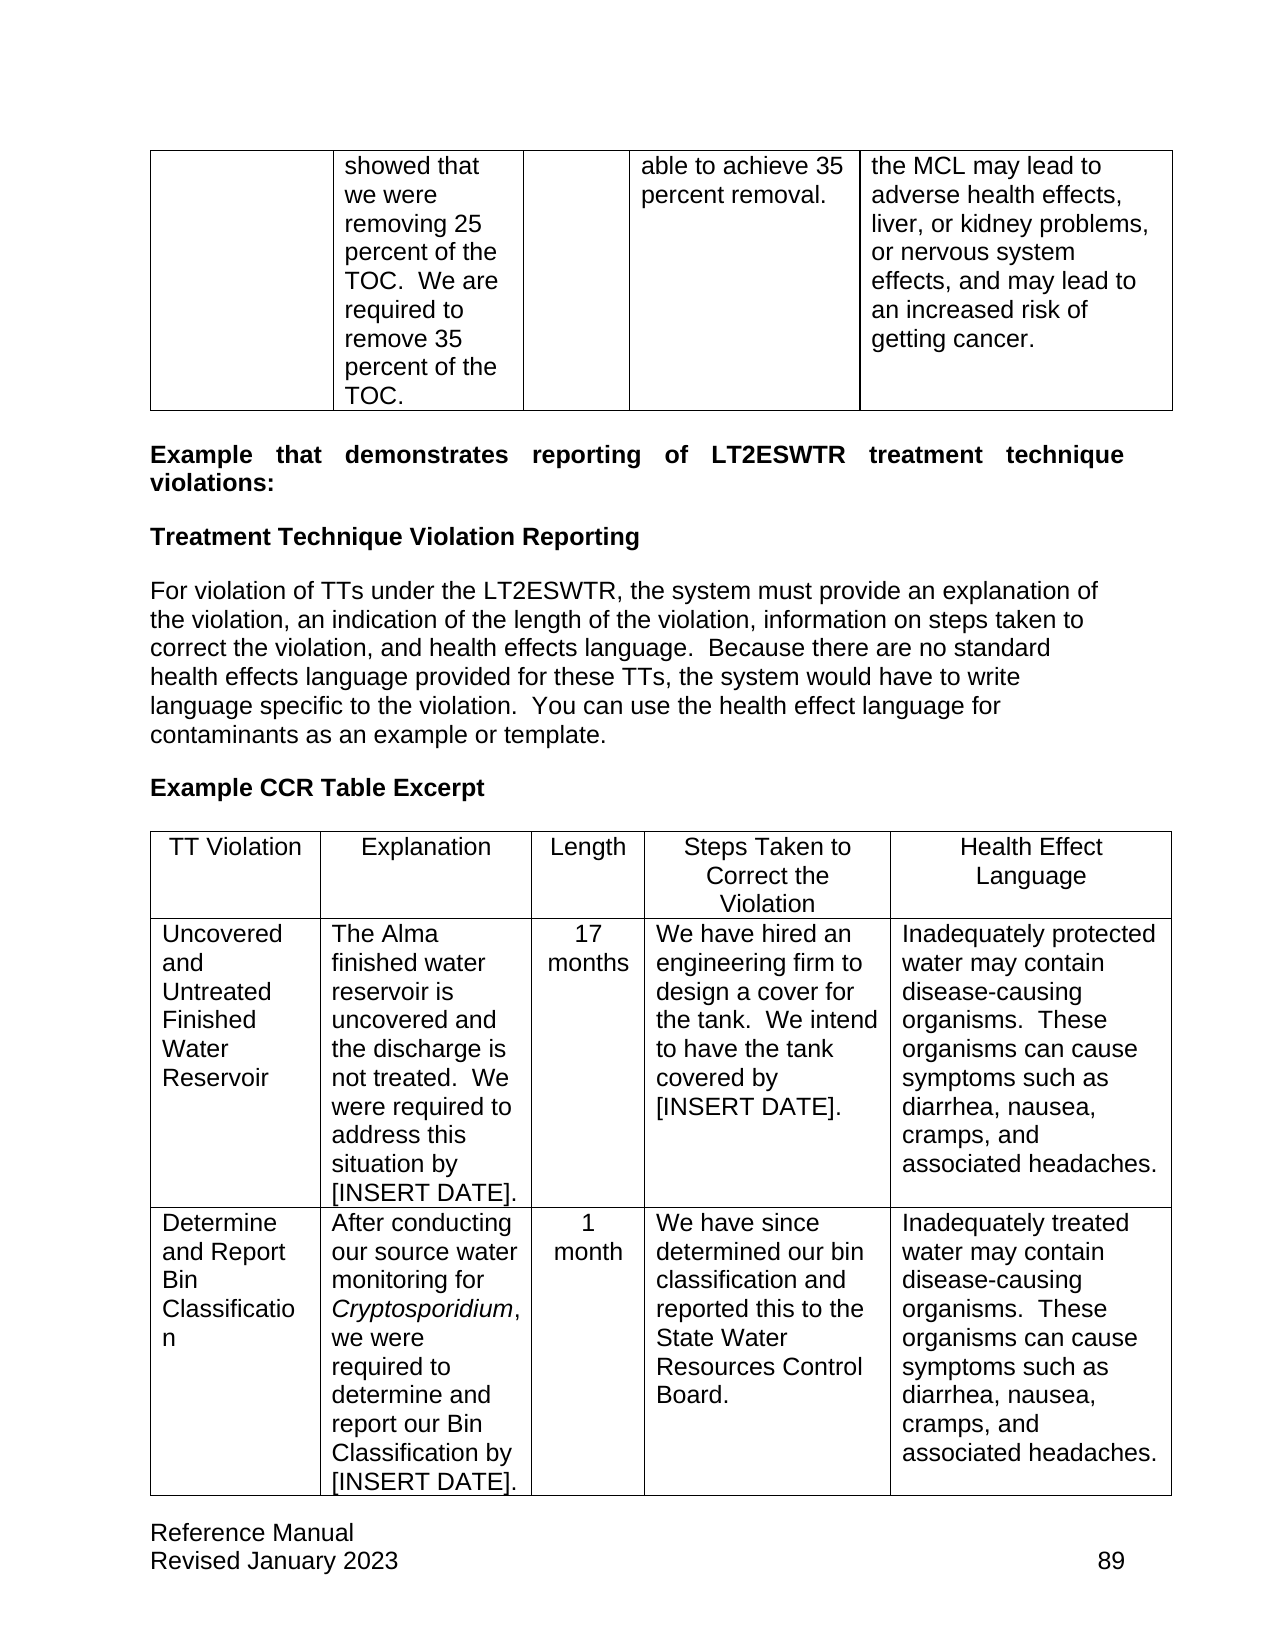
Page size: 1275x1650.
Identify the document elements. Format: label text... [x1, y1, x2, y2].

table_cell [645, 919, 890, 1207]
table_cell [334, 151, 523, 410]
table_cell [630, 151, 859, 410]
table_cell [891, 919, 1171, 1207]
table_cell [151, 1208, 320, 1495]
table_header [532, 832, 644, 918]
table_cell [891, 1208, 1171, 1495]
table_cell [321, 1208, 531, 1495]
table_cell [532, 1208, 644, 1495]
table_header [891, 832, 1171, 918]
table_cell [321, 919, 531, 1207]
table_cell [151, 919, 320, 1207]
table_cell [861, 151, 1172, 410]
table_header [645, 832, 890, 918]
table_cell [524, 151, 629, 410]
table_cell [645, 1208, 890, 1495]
subtitle Example that demonstrates reporting of LT2ESWTR treatment technique violations: [150, 439, 1125, 497]
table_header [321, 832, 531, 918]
text Example CCR Table Excerpt [150, 773, 1125, 802]
text For violation of TTs under the LT2ESWTR, the system must provide an explanation of the violation, an indication of the length of the violation, information on steps taken to correct the violation, and health effects language. Because there are no standard health effects language provided for these TTs, the system would have to write language specific to the violation. You can use the health effect language for contaminants as an example or template. [150, 576, 1125, 748]
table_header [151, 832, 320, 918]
text Treatment Technique Violation Reporting [150, 522, 1125, 551]
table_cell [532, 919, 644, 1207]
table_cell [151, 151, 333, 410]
